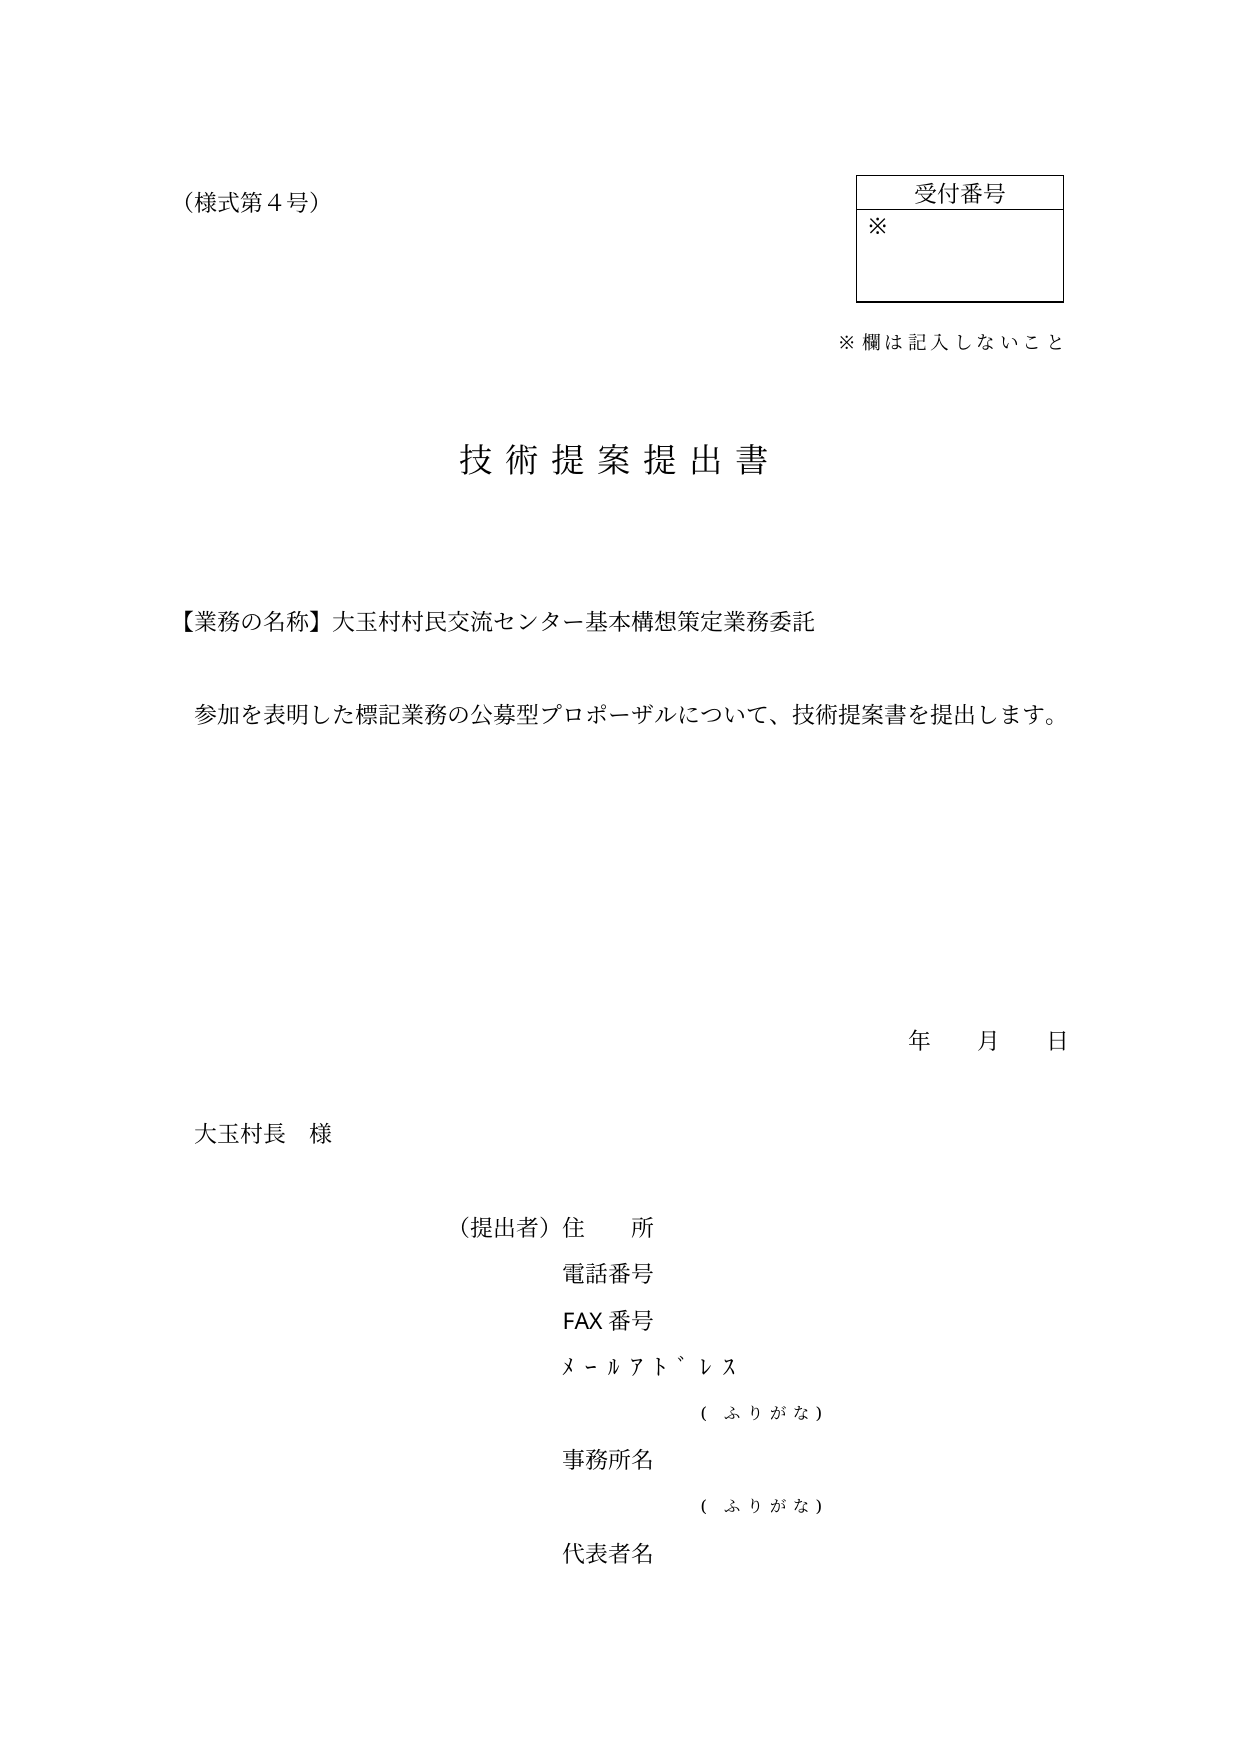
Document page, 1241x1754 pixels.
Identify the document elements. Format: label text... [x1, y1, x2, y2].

text FAX番号 [171, 1296, 1069, 1343]
text 代表者名 [171, 1529, 1069, 1575]
text 年 月 日 [171, 1017, 1069, 1063]
table_header 受付番号 [857, 176, 1063, 209]
text 大玉村長 様 [171, 1110, 1069, 1156]
text （様式第４号） [171, 178, 856, 225]
text (ふりがな) [171, 1389, 1069, 1436]
text ※欄は記入しないこと [171, 318, 1069, 365]
text 参加を表明した標記業務の公募型プロポーザルについて、技術提案書を提出します。 [171, 691, 1069, 737]
text （提出者）住 所 [171, 1203, 1069, 1249]
text (ふりがな) [171, 1482, 1069, 1529]
text 電話番号 [171, 1249, 1069, 1296]
text 技術提案提出書 [171, 411, 1069, 504]
text ﾒｰﾙｱﾄﾞﾚｽ [171, 1343, 1069, 1389]
text 事務所名 [171, 1436, 1069, 1482]
table_cell ※ [857, 210, 1063, 301]
text 【業務の名称】大玉村村民交流センター基本構想策定業務委託 [171, 598, 1069, 644]
